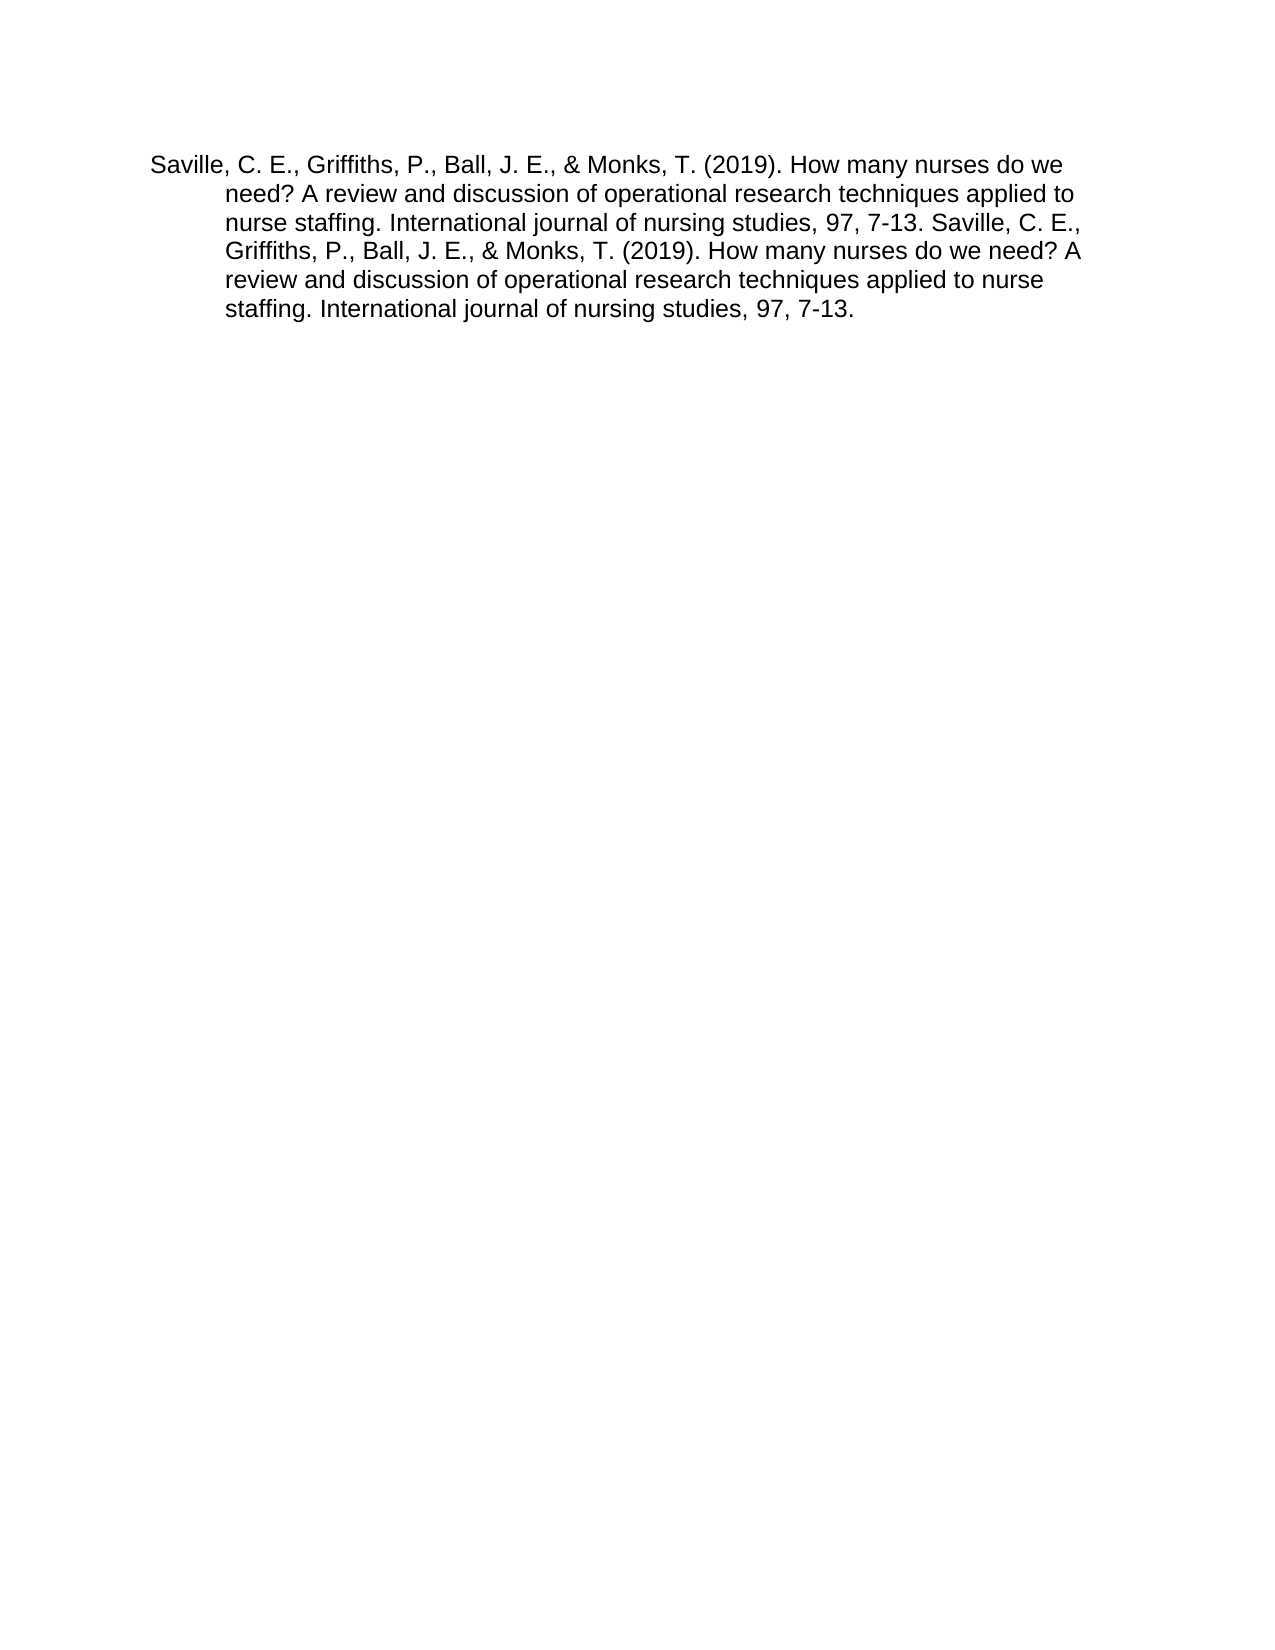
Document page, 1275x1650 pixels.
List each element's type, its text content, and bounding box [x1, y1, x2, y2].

text Saville, C. E., Griffiths, P., Ball, J. E., & Monks, T. (2019). How many nurses do we need? A review and discussion of operational research techniques applied to nurse staffing. International journal of nursing studies, 97, 7-13. Saville, C. E., Griffiths, P., Ball, J. E., & Monks, T. (2019). How many nurses do we need? A review and discussion of operational research techniques applied to nurse staffing. International journal of nursing studies, 97, 7-13. [150, 150, 1125, 322]
